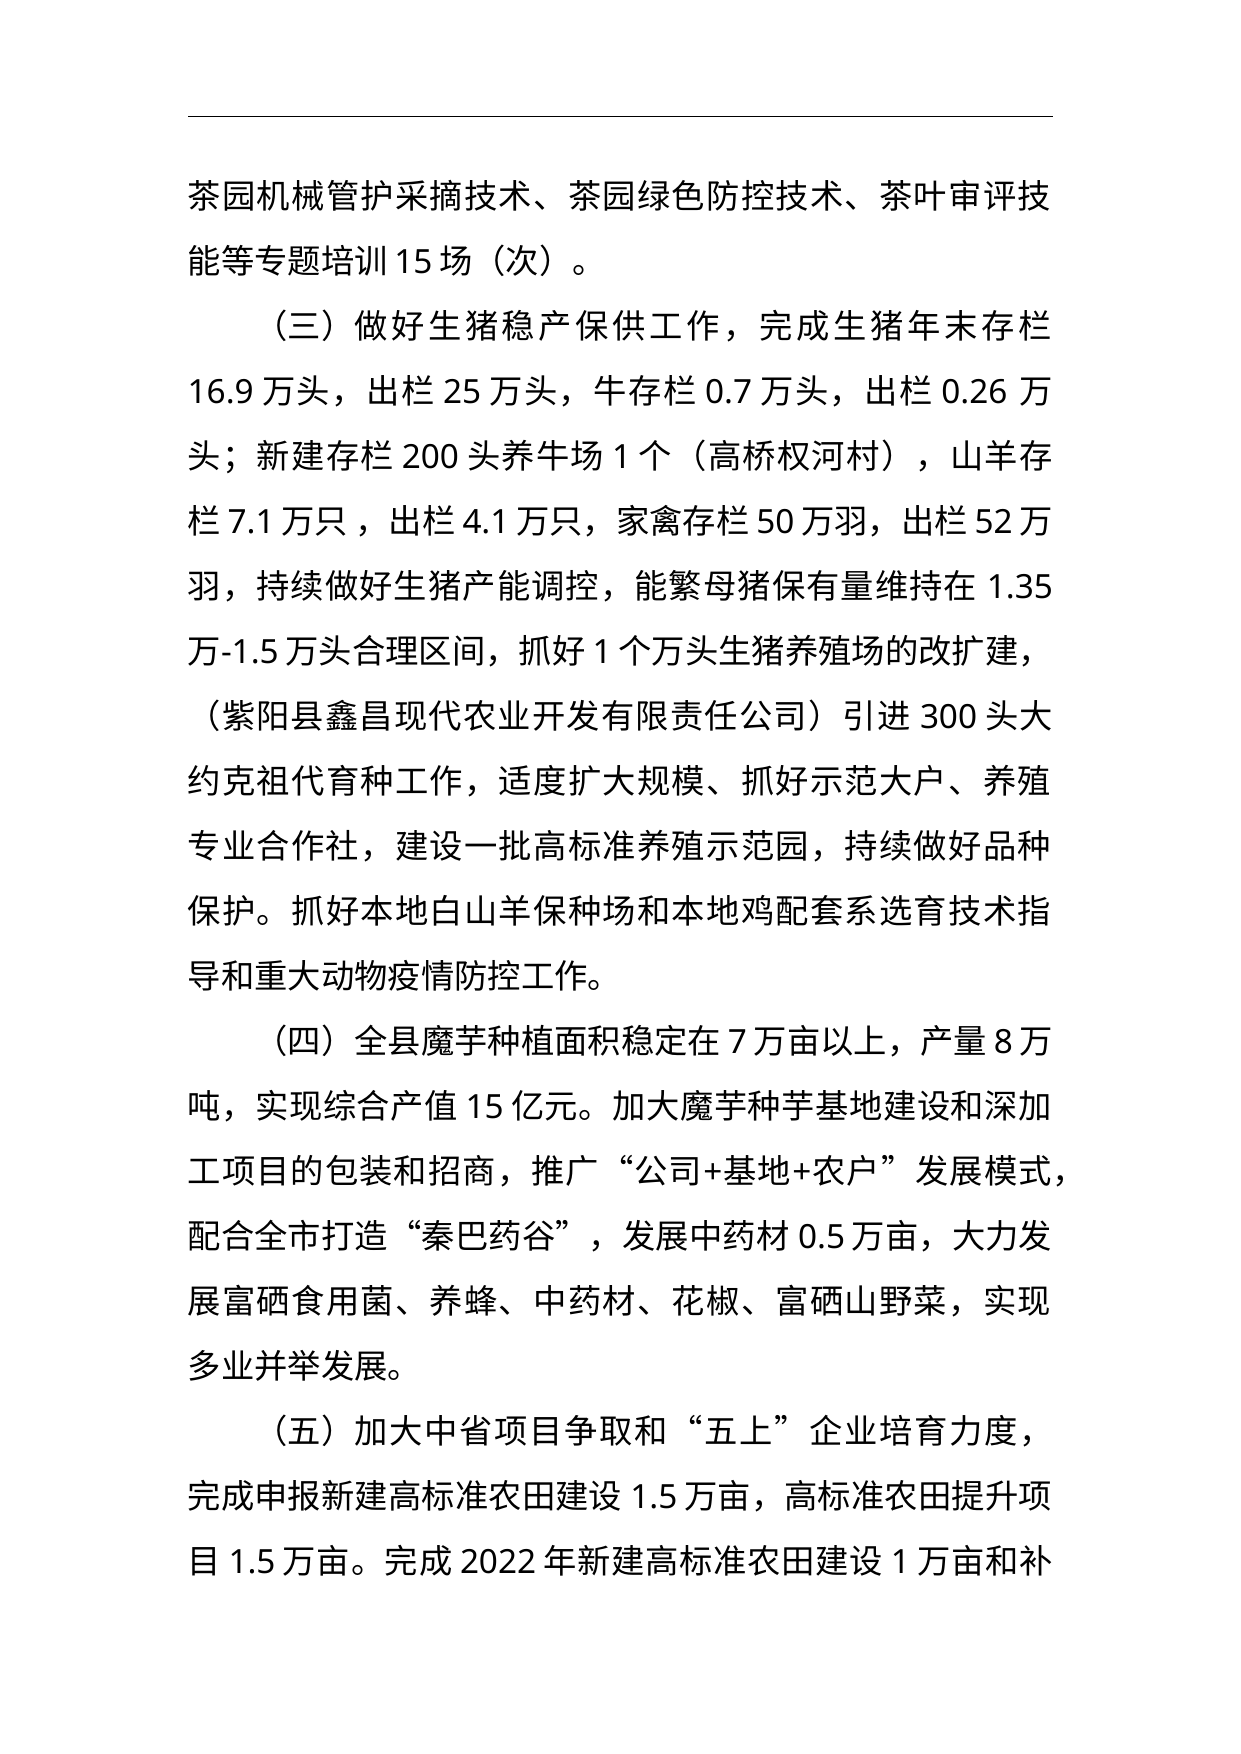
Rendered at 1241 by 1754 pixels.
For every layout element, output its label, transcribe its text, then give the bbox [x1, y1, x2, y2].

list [187, 162, 1053, 292]
list 做好生猪稳产保供工作，完成生猪年末存栏16.9万头，出栏25万头，牛存栏0.7万头，出栏0.26 万头；新建存栏200头养牛场1个（高桥权河村），山羊存栏7.1万只 ，出栏4.1万只，家禽存栏50万羽，出栏52万羽，持续做好生猪产能调控，能繁母猪保有量维持在1.35万-1.5万头合理区间，抓好1个万头生猪养殖场的改扩建，（紫阳县鑫昌现代农业开发有限责任公司）引进300头大约克祖代育种工作，适度扩大规模、抓好示范大户、养殖专业合作社，建设一批高标准养殖示范园，持续做好品种保护。抓好本地白山羊保种场和本地鸡配套系选育技术指导和重大动物疫情防控工作。 [187, 292, 1053, 1007]
list 全县魔芋种植面积稳定在7万亩以上，产量8万吨，实现综合产值15亿元。加大魔芋种芋基地建设和深加工项目的包装和招商，推广“公司+基地+农户”发展模式，配合全市打造“秦巴药谷”，发展中药材0.5万亩，大力发展富硒食用菌、养蜂、中药材、花椒、富硒山野菜，实现多业并举发展。 [187, 1007, 1053, 1397]
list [187, 1397, 1053, 1592]
